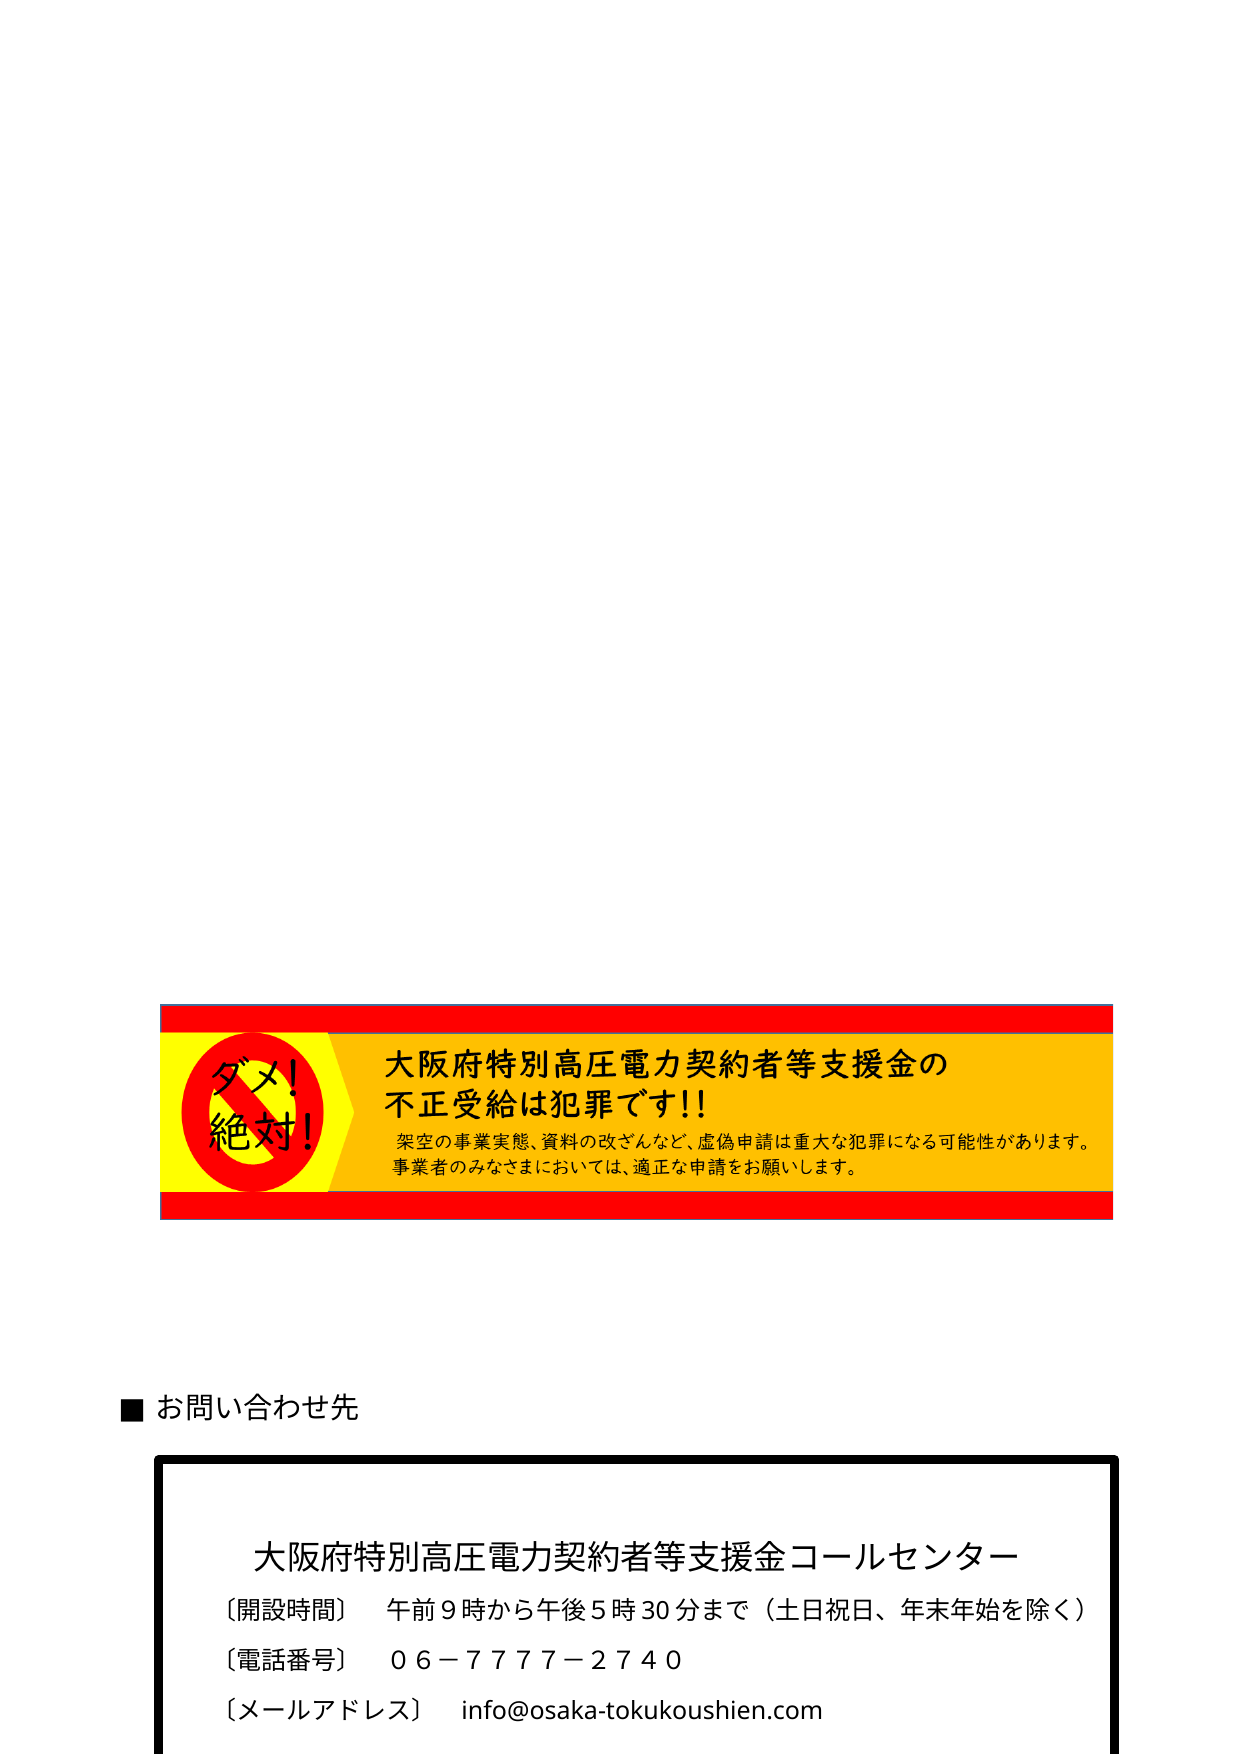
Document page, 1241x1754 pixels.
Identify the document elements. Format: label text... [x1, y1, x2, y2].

list お問い合わせ先 [118, 1374, 1122, 1438]
picture [160, 1004, 1114, 1220]
